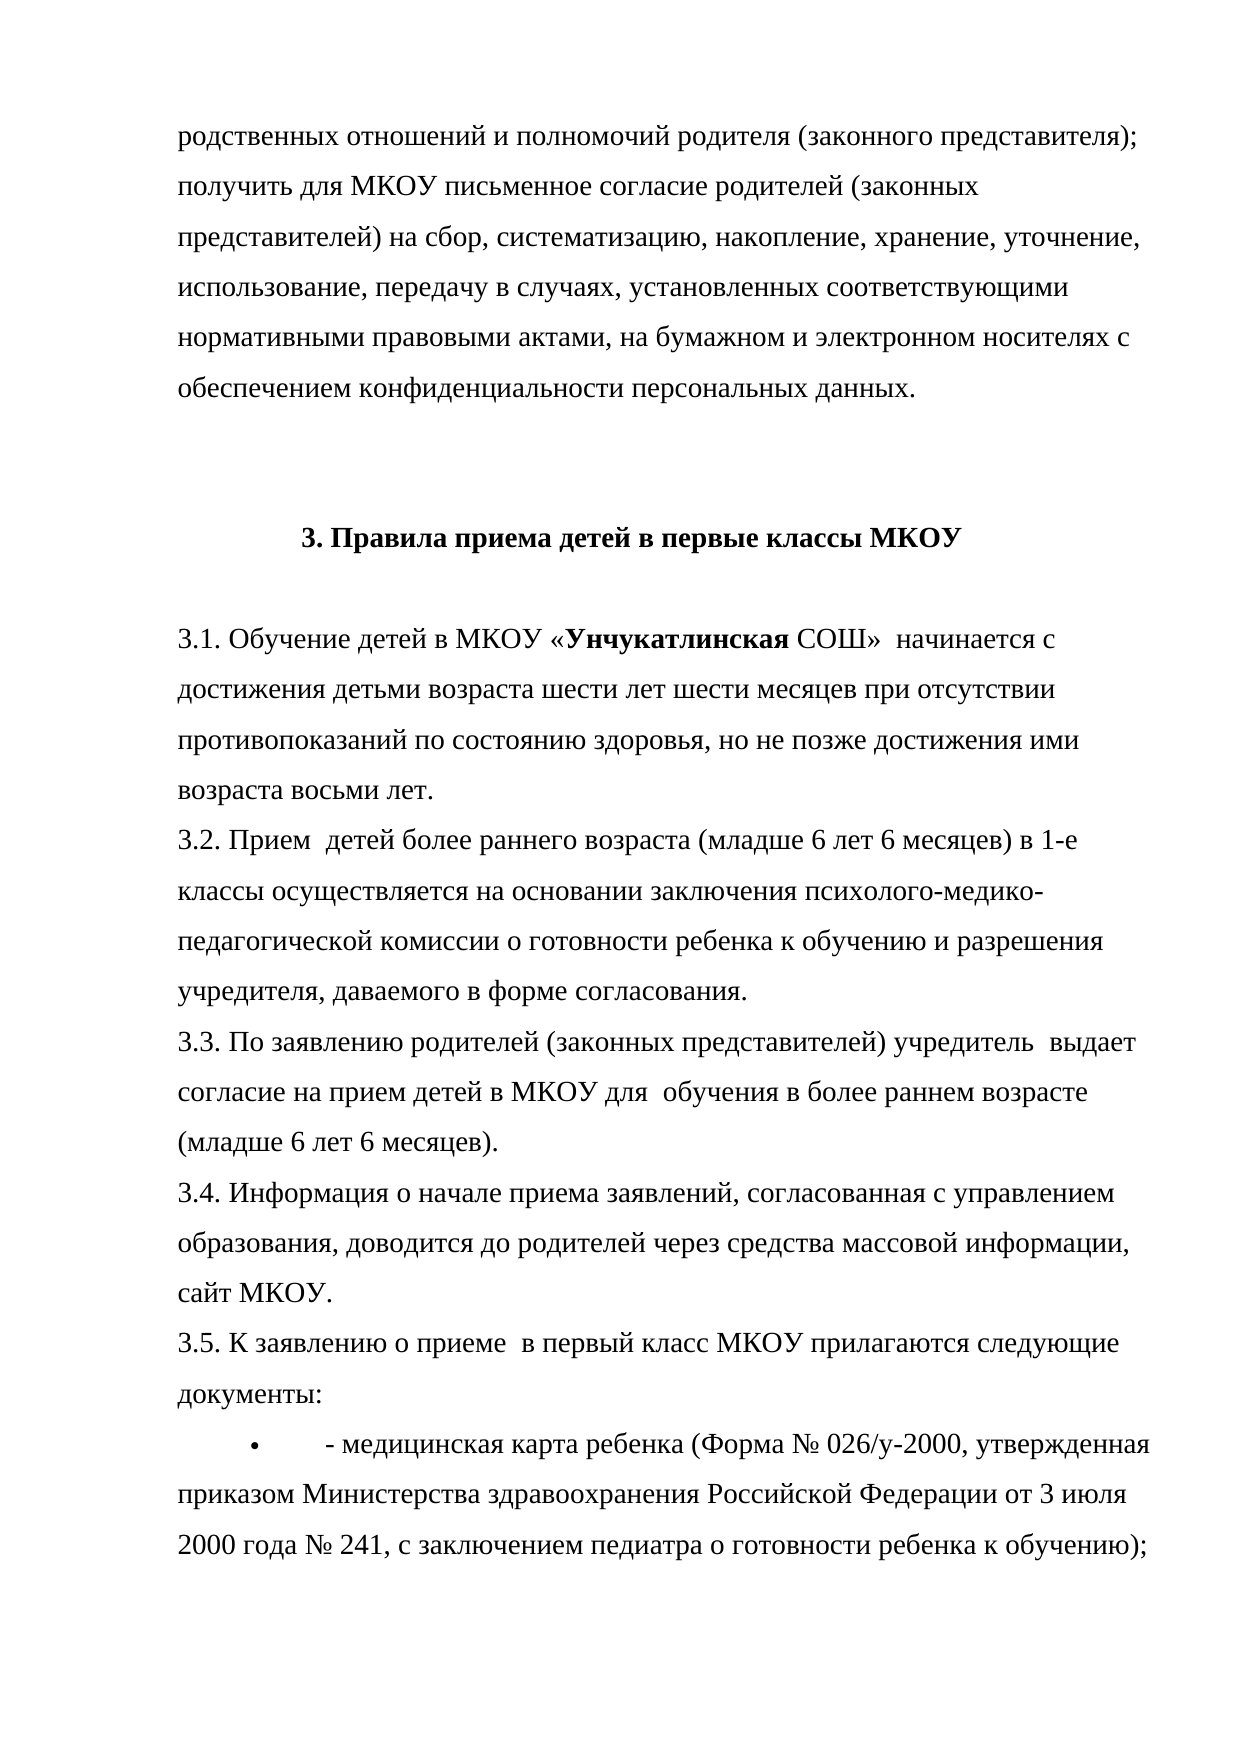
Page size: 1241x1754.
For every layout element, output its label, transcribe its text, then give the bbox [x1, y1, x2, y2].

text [177, 118, 1152, 403]
list - медицинская карта ребенка (Форма № 026/у-2000, утвержденная приказом Министерства здравоохранения Российской Федерации от 3 июля 2000 года № 241, с заключением педиатра о готовности ребенка к обучению); [177, 1426, 1152, 1560]
text 3. Правила приема детей в первые классы МКОУ 3.1. Обучение детей в МКОУ «Унчукатлинская СОШ» начинается с достижения детьми возраста шести лет шести месяцев при отсутствии противопоказаний по состоянию здоровья, но не позже достижения ими возраста восьми лет. 3.2. Прием детей более раннего возраста (младше 6 лет 6 месяцев) в 1-е классы осуществляется на основании заключения психолого-медико-педагогической комиссии о готовности ребенка к обучению и разрешения учредителя, даваемого в форме согласования. 3.3. По заявлению родителей (законных представителей) учредитель выдает согласие на прием детей в МКОУ для обучения в более раннем возрасте (младше 6 лет 6 месяцев). 3.4. Информация о начале приема заявлений, согласованная с управлением образования, доводится до родителей через средства массовой информации, сайт МКОУ. 3.5. К заявлению о приеме в первый класс МКОУ прилагаются следующие документы: [177, 420, 1152, 1409]
